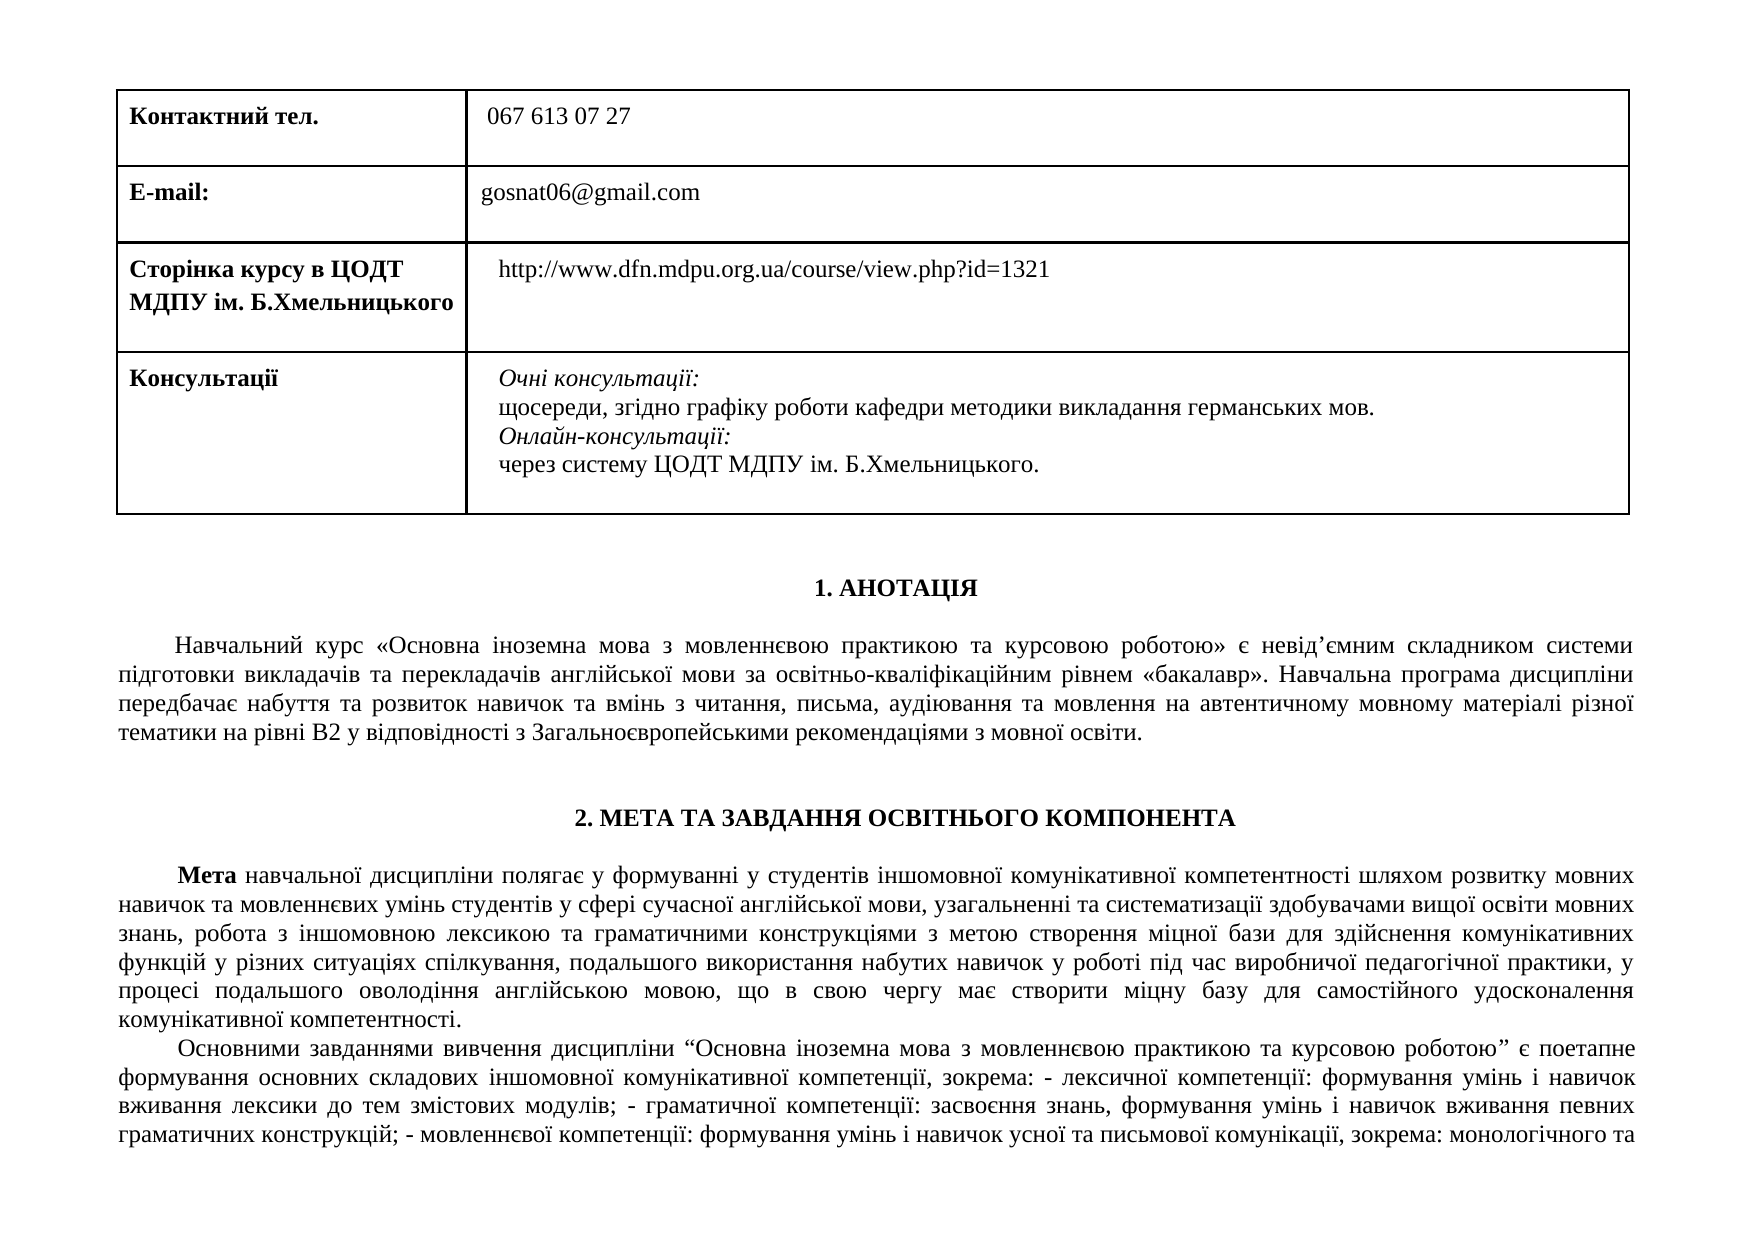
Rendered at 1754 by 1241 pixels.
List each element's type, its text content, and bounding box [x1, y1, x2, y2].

table_cell 067 613 07 27 [468, 91, 1628, 165]
table_cell Консультації [118, 353, 465, 513]
table_cell gosnat06@gmail.com [468, 167, 1628, 241]
table_cell http://www.dfn.mdpu.org.ua/course/view.php?id=1321 [468, 244, 1628, 351]
text Навчальний курс «Основна іноземна мова з мовленнєвою практикою та курсовою роботою» є невід’ємним складником системи підготовки викладачів та перекладачів англійської мови за освітньо-кваліфікаційним рівнем «бакалавр». Навчальна програма дисципліни передбачає набуття та розвиток навичок та вмінь з читання, письма, аудіювання та мовлення на автентичному мовному матеріалі різної тематики на рівні B2 у відповідності з Загальноєвропейськими рекомендаціями з мовної освіти. [118, 630, 1636, 745]
table_cell Контактний тел. [118, 91, 465, 165]
text 2. Мета та ЗАВДАННЯ ОСВІТНЬОГО КОМПОНЕНТА [118, 803, 1636, 832]
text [118, 1033, 1636, 1148]
text 1. Анотація [156, 573, 1636, 602]
table_cell Сторінка курсу в ЦОДТ МДПУ ім. Б.Хмельницького [118, 244, 465, 351]
table_cell Очні консультації: щосереди, згідно графіку роботи кафедри методики викладання германських мов. Онлайн-консультації: через систему ЦОДТ МДПУ ім. Б.Хмельницького. [468, 353, 1628, 513]
table_cell E-mail: [118, 167, 465, 241]
text Мета навчальної дисципліни полягає у формуванні у студентів іншомовної комунікативної компетентності шляхом розвитку мовних навичок та мовленнєвих умінь студентів у сфері сучасної англійської мови, узагальненні та систематизації здобувачами вищої освіти мовних знань, робота з іншомовною лексикою та граматичними конструкціями з метою створення міцної бази для здійснення комунікативних функцій у різних ситуаціях спілкування, подальшого використання набутих навичок у роботі під час виробничої педагогічної практики, у процесі подальшого оволодіння англійською мовою, що в свою чергу має створити міцну базу для самостійного удосконалення комунікативної компетентності. [118, 860, 1636, 1033]
